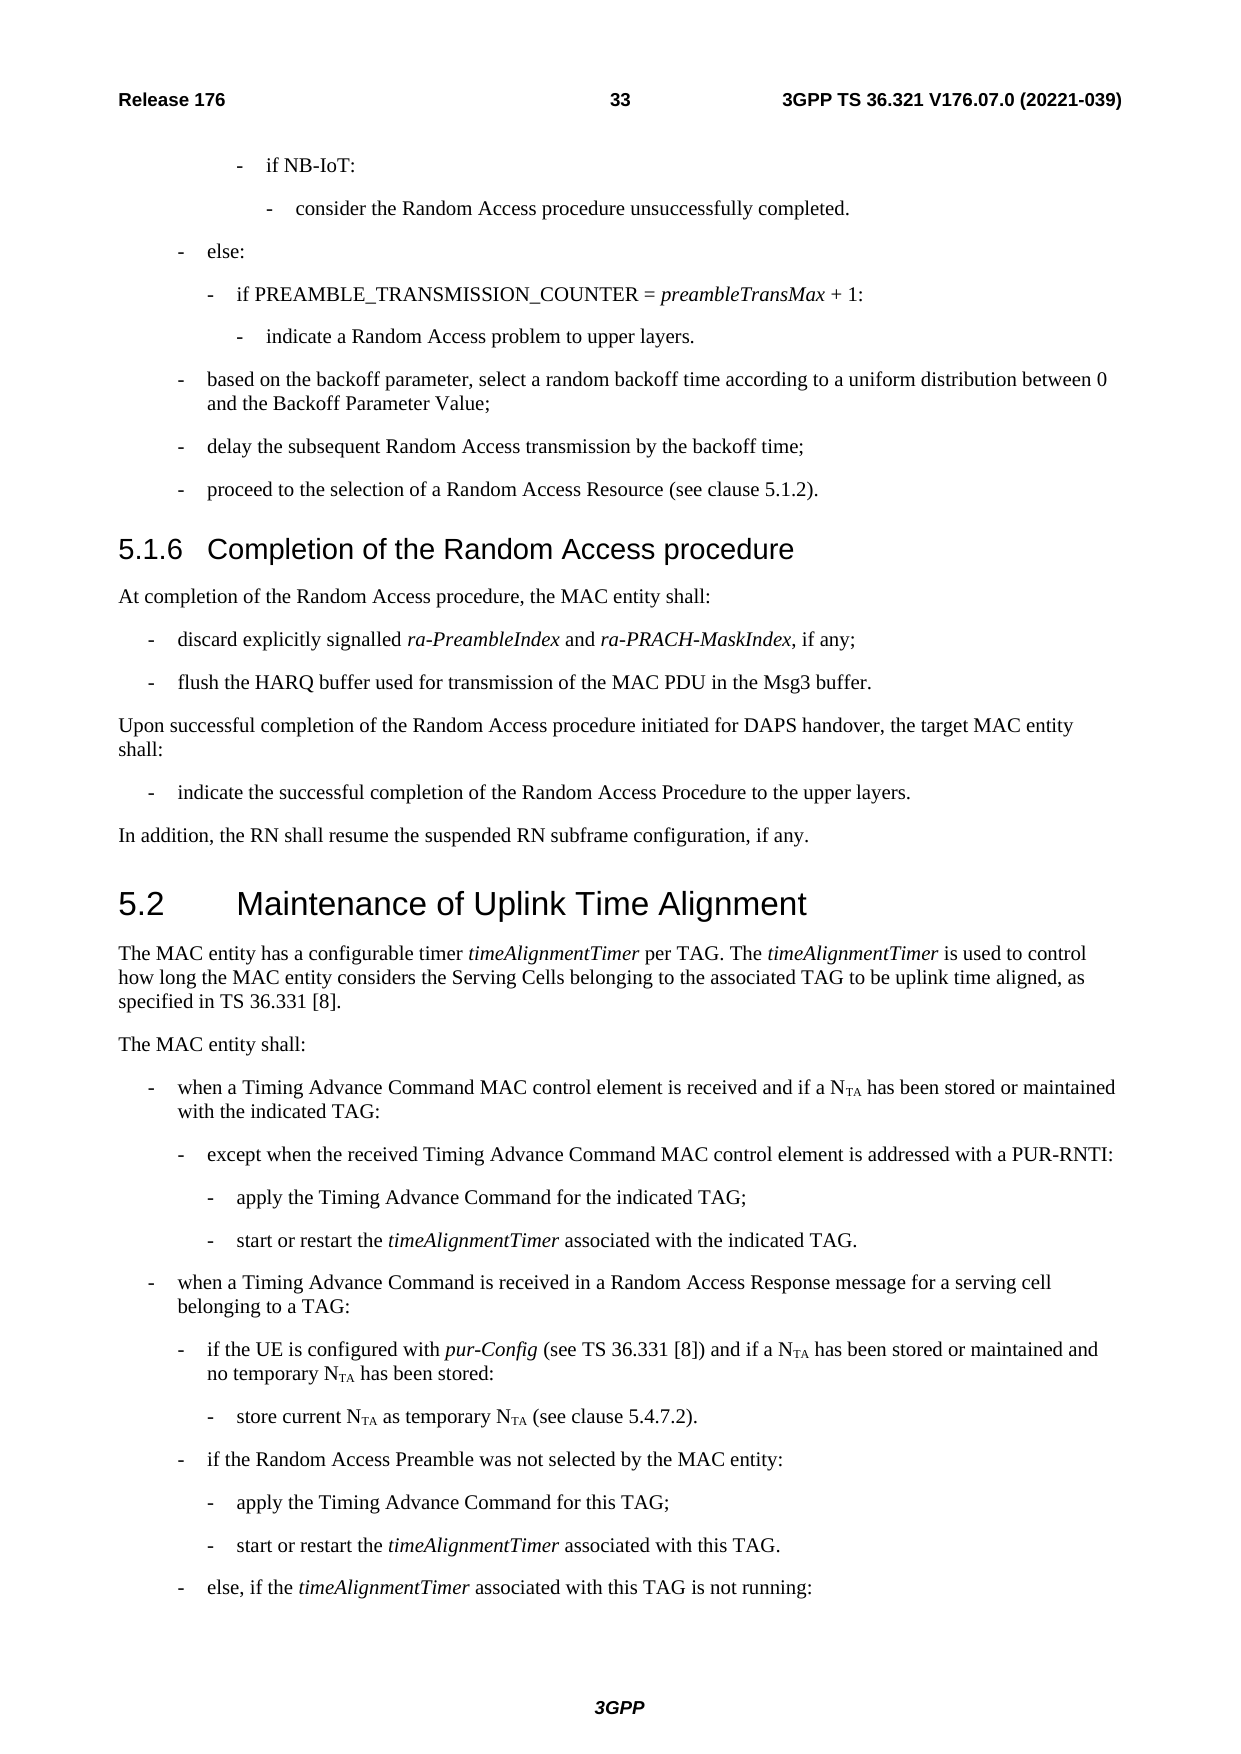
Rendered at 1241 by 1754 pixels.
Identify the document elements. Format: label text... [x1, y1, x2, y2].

text The MAC entity has a configurable timer timeAlignmentTimer per TAG. The timeAlignmentTimer is used to control how long the MAC entity considers the Serving Cells belonging to the associated TAG to be uplink time aligned, as specified in TS 36.331 [8]. [118, 941, 1122, 1013]
text - discard explicitly signalled ra-PreambleIndex and ra-PRACH-MaskIndex, if any; [148, 627, 1122, 651]
subtitle 5.1.6 Completion of the Random Access procedure [118, 532, 1122, 566]
text - indicate the successful completion of the Random Access Procedure to the upper layers. [148, 780, 1122, 804]
text - if NB-IoT: [236, 153, 1122, 177]
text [207, 1490, 1122, 1514]
text - indicate a Random Access problem to upper layers. [236, 324, 1122, 348]
text - store current NTA as temporary NTA (see clause 5.4.7.2). [207, 1404, 1122, 1428]
text - else: [177, 239, 1122, 263]
text - based on the backoff parameter, select a random backoff time according to a uniform distribution between 0 and the Backoff Parameter Value; [177, 367, 1122, 415]
text - when a Timing Advance Command is received in a Random Access Response message for a serving cell belonging to a TAG: [148, 1270, 1122, 1318]
text - consider the Random Access procedure unsuccessfully completed. [266, 196, 1122, 220]
text - if PREAMBLE_TRANSMISSION_COUNTER = preambleTransMax + 1: [207, 281, 1122, 306]
text - apply the Timing Advance Command for the indicated TAG; [207, 1185, 1122, 1209]
text - except when the received Timing Advance Command MAC control element is addressed with a PUR-RNTI: [177, 1142, 1122, 1166]
text Upon successful completion of the Random Access procedure initiated for DAPS handover, the target MAC entity shall: [118, 713, 1122, 761]
text - start or restart the timeAlignmentTimer associated with this TAG. [207, 1532, 1122, 1557]
text - flush the HARQ buffer used for transmission of the MAC PDU in the Msg3 buffer. [148, 670, 1122, 694]
text In addition, the RN shall resume the suspended RN subframe configuration, if any. [118, 822, 1122, 847]
text - else, if the timeAlignmentTimer associated with this TAG is not running: [177, 1575, 1122, 1599]
text - start or restart the timeAlignmentTimer associated with the indicated TAG. [207, 1227, 1122, 1252]
subtitle 5.2 Maintenance of Uplink Time Alignment [118, 884, 1122, 922]
text At completion of the Random Access procedure, the MAC entity shall: [118, 584, 1122, 608]
text - proceed to the selection of a Random Access Resource (see clause 5.1.2). [177, 477, 1122, 501]
text The MAC entity shall: [118, 1032, 1122, 1056]
text - if the UE is configured with pur-Config (see TS 36.331 [8]) and if a NTA has been stored or maintained and no temporary NTA has been stored: [177, 1337, 1122, 1385]
text - if the Random Access Preamble was not selected by the MAC entity: [177, 1447, 1122, 1471]
text - delay the subsequent Random Access transmission by the backoff time; [177, 434, 1122, 458]
text - when a Timing Advance Command MAC control element is received and if a NTA has been stored or maintained with the indicated TAG: [148, 1075, 1122, 1123]
